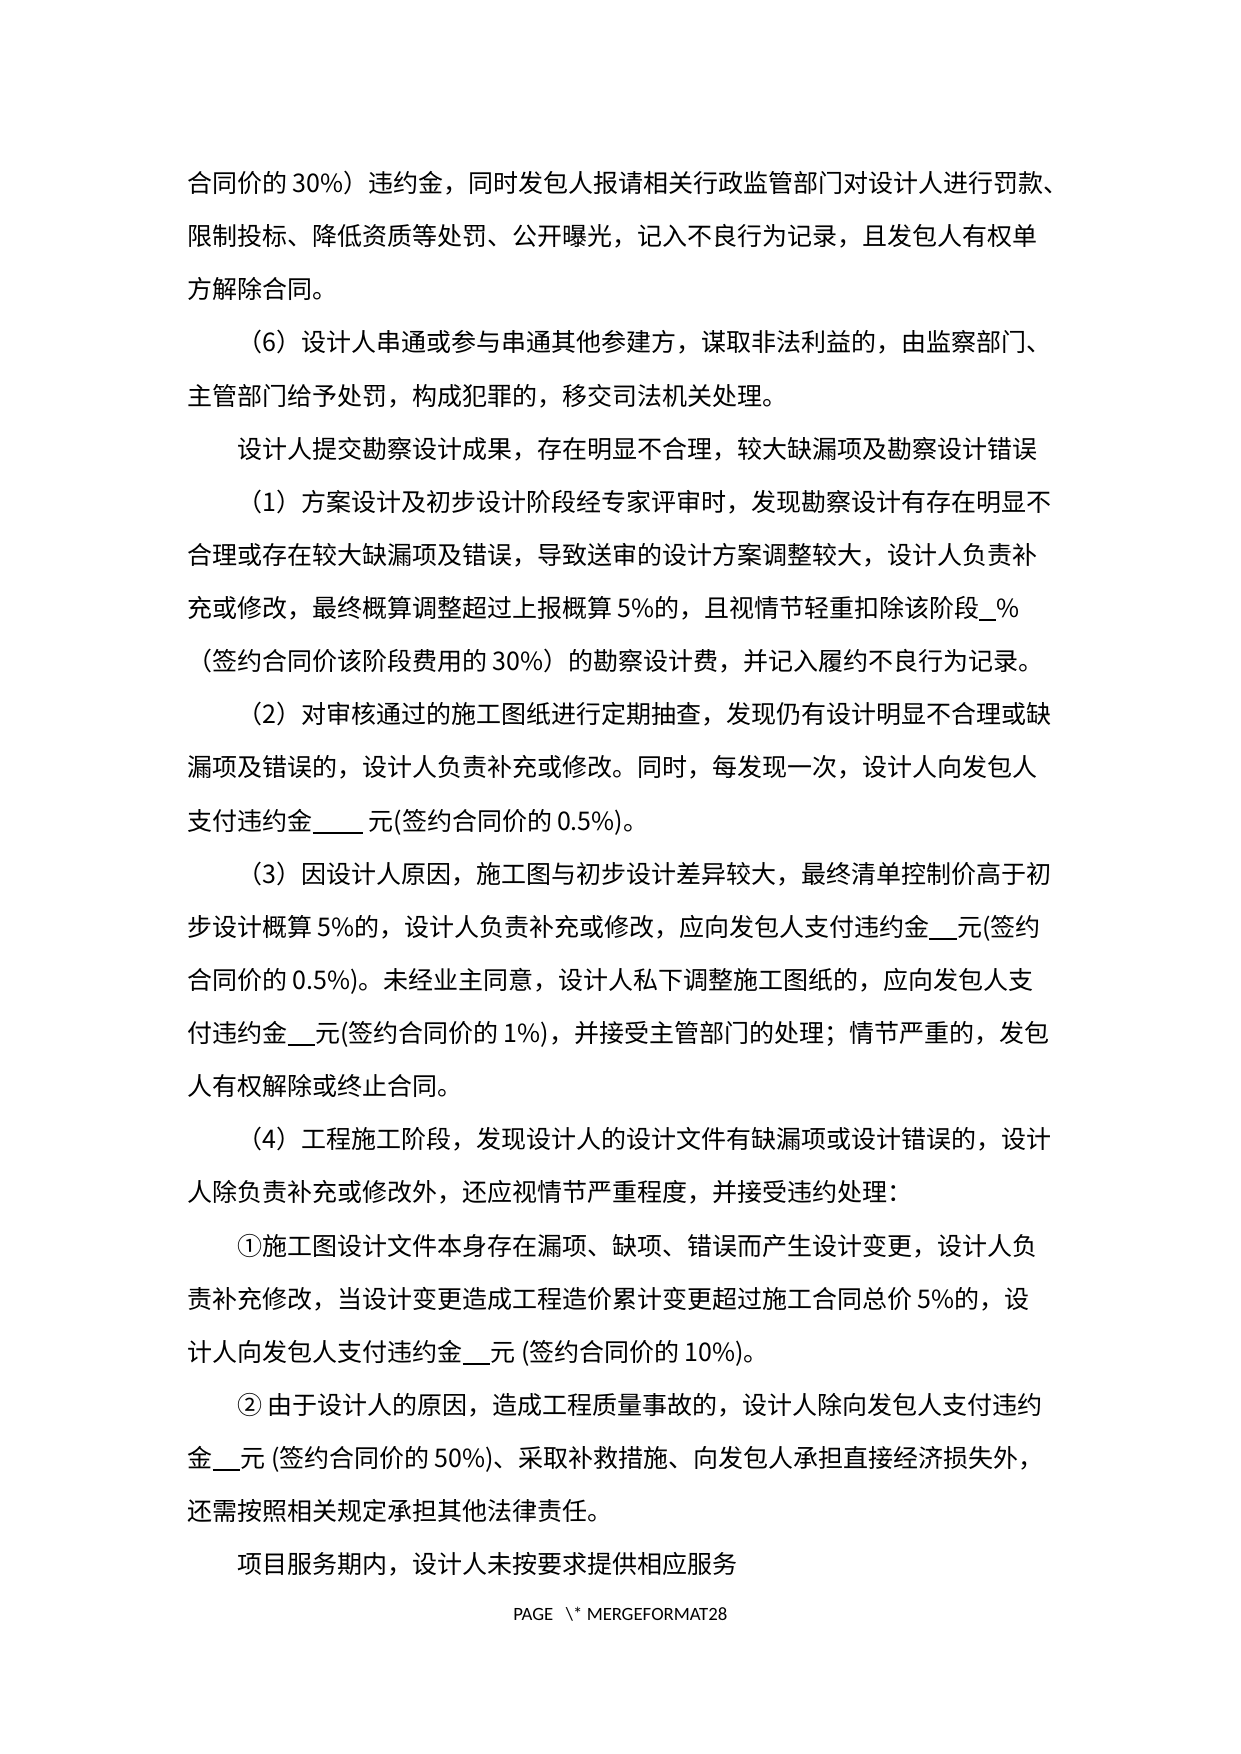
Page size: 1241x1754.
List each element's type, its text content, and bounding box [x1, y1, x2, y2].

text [187, 150, 1053, 309]
text ②由于设计人的原因，造成工程质量事故的，设计人除向发包人支付违约金 元 (签约合同价的50%)、采取补救措施、向发包人承担直接经济损失外，还需按照相关规定承担其他法律责任。 [187, 1372, 1053, 1531]
text （1）方案设计及初步设计阶段经专家评审时，发现勘察设计有存在明显不合理或存在较大缺漏项及错误，导致送审的设计方案调整较大，设计人负责补充或修改，最终概算调整超过上报概算5%的，且视情节轻重扣除该阶段 %（签约合同价该阶段费用的30%）的勘察设计费，并记入履约不良行为记录。 [187, 469, 1053, 681]
text （4）工程施工阶段，发现设计人的设计文件有缺漏项或设计错误的，设计人除负责补充或修改外，还应视情节严重程度，并接受违约处理： [187, 1106, 1053, 1212]
text 项目服务期内，设计人未按要求提供相应服务 [187, 1531, 1053, 1584]
text （2）对审核通过的施工图纸进行定期抽查，发现仍有设计明显不合理或缺漏项及错误的，设计人负责补充或修改。同时，每发现一次，设计人向发包人支付违约金 元(签约合同价的0.5%)。 [187, 681, 1053, 841]
text ①施工图设计文件本身存在漏项、缺项、错误而产生设计变更，设计人负责补充修改，当设计变更造成工程造价累计变更超过施工合同总价5%的，设计人向发包人支付违约金 元 (签约合同价的10%)。 [187, 1212, 1053, 1372]
text （6）设计人串通或参与串通其他参建方，谋取非法利益的，由监察部门、主管部门给予处罚，构成犯罪的，移交司法机关处理。 [187, 309, 1053, 416]
text 设计人提交勘察设计成果，存在明显不合理，较大缺漏项及勘察设计错误 [187, 416, 1053, 469]
text （3）因设计人原因，施工图与初步设计差异较大，最终清单控制价高于初步设计概算5%的，设计人负责补充或修改，应向发包人支付违约金 元(签约合同价的0.5%)。未经业主同意，设计人私下调整施工图纸的，应向发包人支付违约金 元(签约合同价的1%)，并接受主管部门的处理；情节严重的，发包人有权解除或终止合同。 [187, 841, 1053, 1106]
